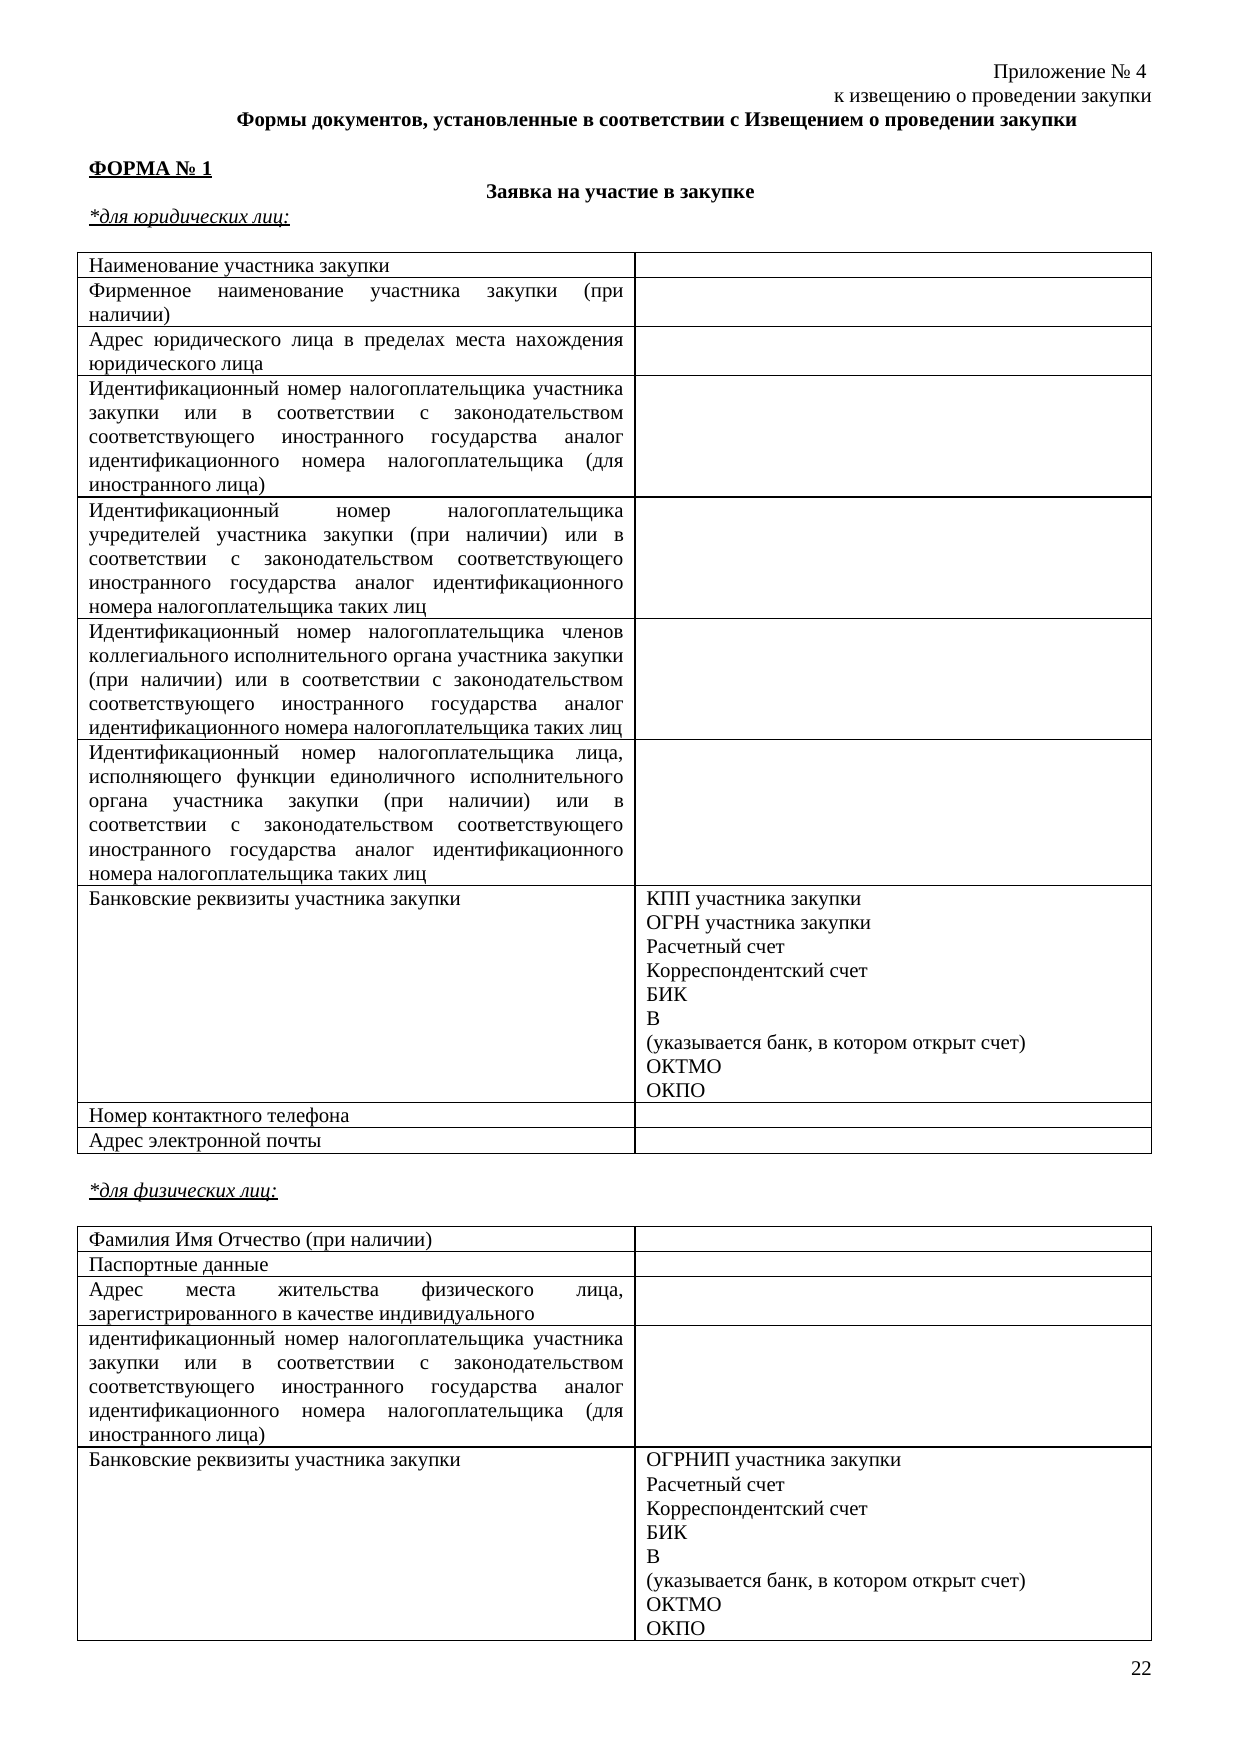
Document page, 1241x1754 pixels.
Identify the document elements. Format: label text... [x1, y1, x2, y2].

table_cell [636, 498, 1151, 618]
table_cell Идентификационный номер налогоплательщика участника закупки или в соответствии с законодательством соответствующего иностранного государства аналог идентификационного номера налогоплательщика (для иностранного лица) [78, 376, 634, 496]
text Приложение № 4 к извещению о проведении закупки [89, 59, 1152, 107]
table_cell идентификационный номер налогоплательщика участника закупки или в соответствии с законодательством соответствующего иностранного государства аналог идентификационного номера налогоплательщика (для иностранного лица) [78, 1326, 634, 1446]
table_cell [636, 1277, 1151, 1325]
table_cell [636, 619, 1151, 739]
table_cell Паспортные данные [78, 1252, 634, 1276]
table_cell Адрес электронной почты [78, 1128, 634, 1152]
table_header Наименование участника закупки [78, 253, 634, 277]
table_cell [636, 1252, 1151, 1276]
text Формы документов, установленные в соответствии с Извещением о проведении закупки [89, 107, 1152, 131]
table_cell Банковские реквизиты участника закупки [78, 1448, 634, 1640]
table_cell ОГРНИП участника закупки Расчетный счет Корреспондентский счет БИК В (указывается банк, в котором открыт счет) ОКТМО ОКПО [636, 1448, 1151, 1640]
table_cell Идентификационный номер налогоплательщика лица, исполняющего функции единоличного исполнительного органа участника закупки (при наличии) или в соответствии с законодательством соответствующего иностранного государства аналог идентификационного номера налогоплательщика таких лиц [78, 740, 634, 884]
table_header [636, 253, 1151, 277]
text ФОРМА № 1 [89, 155, 1152, 179]
table_header [636, 1227, 1151, 1251]
table_cell Адрес юридического лица в пределах места нахождения юридического лица [78, 327, 634, 375]
table_cell [636, 1103, 1151, 1127]
table_cell [636, 740, 1151, 884]
table_cell Идентификационный номер налогоплательщика учредителей участника закупки (при наличии) или в соответствии с законодательством соответствующего иностранного государства аналог идентификационного номера налогоплательщика таких лиц [78, 498, 634, 618]
table_cell [636, 278, 1151, 326]
table_cell Идентификационный номер налогоплательщика членов коллегиального исполнительного органа участника закупки (при наличии) или в соответствии с законодательством соответствующего иностранного государства аналог идентификационного номера налогоплательщика таких лиц [78, 619, 634, 739]
text *для юридических лиц: [89, 203, 1152, 228]
text Заявка на участие в закупке [89, 179, 1152, 203]
table_header Фамилия Имя Отчество (при наличии) [78, 1227, 634, 1251]
text *для физических лиц: [89, 1177, 1152, 1202]
table_cell Фирменное наименование участника закупки (при наличии) [78, 278, 634, 326]
table_cell [636, 327, 1151, 375]
table_cell КПП участника закупки ОГРН участника закупки Расчетный счет Корреспондентский счет БИК В (указывается банк, в котором открыт счет) ОКТМО ОКПО [636, 886, 1151, 1102]
table_cell [636, 1128, 1151, 1152]
table_cell [636, 376, 1151, 496]
table_cell Номер контактного телефона [78, 1103, 634, 1127]
table_cell Банковские реквизиты участника закупки [78, 886, 634, 1102]
table_cell Адрес места жительства физического лица, зарегистрированного в качестве индивидуального [78, 1277, 634, 1325]
table_cell [636, 1326, 1151, 1446]
